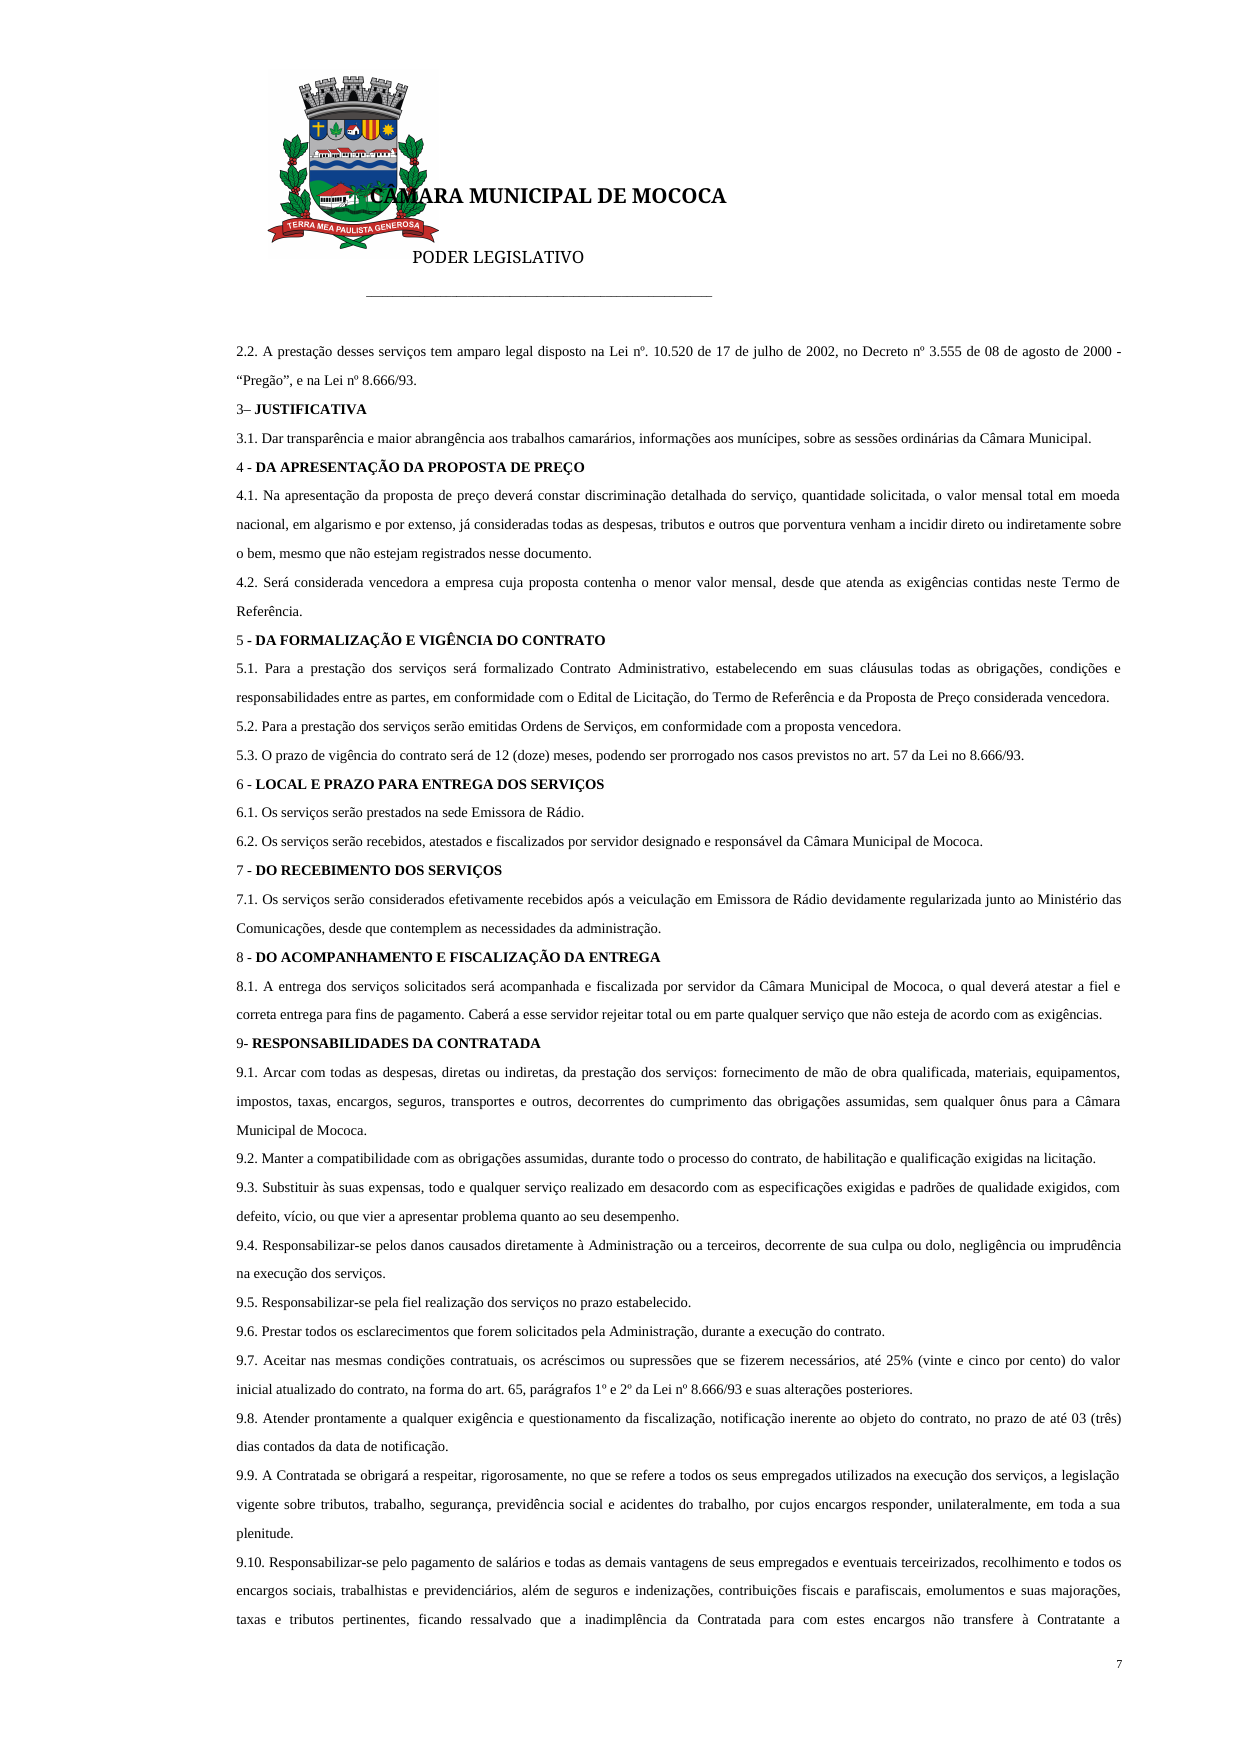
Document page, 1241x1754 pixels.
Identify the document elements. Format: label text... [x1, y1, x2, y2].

subtitle 9.4. Responsabilizar-se pelos danos causados diretamente à Administração ou a terceiros, decorrente de sua culpa ou dolo, negligência ou imprudência na execução dos serviços. [236, 1224, 1122, 1282]
subtitle 4 - DA APRESENTAÇÃO DA PROPOSTA DE PREÇO [236, 446, 1122, 475]
subtitle 6.2. Os serviços serão recebidos, atestados e fiscalizados por servidor designado e responsável da Câmara Municipal de Mococa. [236, 821, 1122, 850]
subtitle 5 - DA FORMALIZAÇÃO E VIGÊNCIA DO CONTRATO [236, 619, 1122, 648]
subtitle 7.1. Os serviços serão considerados efetivamente recebidos após a veiculação em Emissora de Rádio devidamente regularizada junto ao Ministério das Comunicações, desde que contemplem as necessidades da administração. [236, 879, 1122, 936]
subtitle 9- RESPONSABILIDADES DA CONTRATADA [236, 1023, 1122, 1052]
subtitle 3– JUSTIFICATIVA [236, 389, 1122, 417]
subtitle 5.2. Para a prestação dos serviços serão emitidas Ordens de Serviços, em conformidade com a proposta vencedora. [236, 706, 1122, 734]
subtitle 9.7. Aceitar nas mesmas condições contratuais, os acréscimos ou supressões que se fizerem necessários, até 25% (vinte e cinco por cento) do valor inicial atualizado do contrato, na forma do art. 65, parágrafos 1º e 2º da Lei nº 8.666/93 e suas alterações posteriores. [236, 1340, 1122, 1397]
picture [267, 69, 439, 259]
subtitle 8 - DO ACOMPANHAMENTO E FISCALIZAÇÃO DA ENTREGA [236, 936, 1122, 965]
subtitle 9.6. Prestar todos os esclarecimentos que forem solicitados pela Administração, durante a execução do contrato. [236, 1311, 1122, 1340]
subtitle 6.1. Os serviços serão prestados na sede Emissora de Rádio. [236, 792, 1122, 821]
subtitle 9.8. Atender prontamente a qualquer exigência e questionamento da fiscalização, notificação inerente ao objeto do contrato, no prazo de até 03 (três) dias contados da data de notificação. [236, 1397, 1122, 1455]
subtitle 9.2. Manter a compatibilidade com as obrigações assumidas, durante todo o processo do contrato, de habilitação e qualificação exigidas na licitação. [236, 1138, 1122, 1167]
subtitle 3.1. Dar transparência e maior abrangência aos trabalhos camarários, informações aos munícipes, sobre as sessões ordinárias da Câmara Municipal. [236, 417, 1122, 446]
subtitle 4.1. Na apresentação da proposta de preço deverá constar discriminação detalhada do serviço, quantidade solicitada, o valor mensal total em moeda nacional, em algarismo e por extenso, já consideradas todas as despesas, tributos e outros que porventura venham a incidir direto ou indiretamente sobre o bem, mesmo que não estejam registrados nesse documento. [236, 475, 1122, 561]
subtitle 9.9. A Contratada se obrigará a respeitar, rigorosamente, no que se refere a todos os seus empregados utilizados na execução dos serviços, a legislação vigente sobre tributos, trabalho, segurança, previdência social e acidentes do trabalho, por cujos encargos responder, unilateralmente, em toda a sua plenitude. [236, 1455, 1122, 1541]
subtitle 2.2. A prestação desses serviços tem amparo legal disposto na Lei nº. 10.520 de 17 de julho de 2002, no Decreto nº 3.555 de 08 de agosto de 2000 - “Pregão”, e na Lei nº 8.666/93. [236, 331, 1122, 388]
subtitle 8.1. A entrega dos serviços solicitados será acompanhada e fiscalizada por servidor da Câmara Municipal de Mococa, o qual deverá atestar a fiel e correta entrega para fins de pagamento. Caberá a esse servidor rejeitar total ou em parte qualquer serviço que não esteja de acordo com as exigências. [236, 965, 1122, 1023]
subtitle 9.3. Substituir às suas expensas, todo e qualquer serviço realizado em desacordo com as especificações exigidas e padrões de qualidade exigidos, com defeito, vício, ou que vier a apresentar problema quanto ao seu desempenho. [236, 1167, 1122, 1224]
subtitle 9.1. Arcar com todas as despesas, diretas ou indiretas, da prestação dos serviços: fornecimento de mão de obra qualificada, materiais, equipamentos, impostos, taxas, encargos, seguros, transportes e outros, decorrentes do cumprimento das obrigações assumidas, sem qualquer ônus para a Câmara Municipal de Mococa. [236, 1052, 1122, 1138]
subtitle 4.2. Será considerada vencedora a empresa cuja proposta contenha o menor valor mensal, desde que atenda as exigências contidas neste Termo de Referência. [236, 562, 1122, 619]
subtitle 5.3. O prazo de vigência do contrato será de 12 (doze) meses, podendo ser prorrogado nos casos previstos no art. 57 da Lei no 8.666/93. [236, 734, 1122, 763]
subtitle 7 - DO RECEBIMENTO DOS SERVIÇOS [236, 850, 1122, 879]
subtitle 9.5. Responsabilizar-se pela fiel realização dos serviços no prazo estabelecido. [236, 1282, 1122, 1311]
subtitle 6 - LOCAL E PRAZO PARA ENTREGA DOS SERVIÇOS [236, 763, 1122, 792]
subtitle 5.1. Para a prestação dos serviços será formalizado Contrato Administrativo, estabelecendo em suas cláusulas todas as obrigações, condições e responsabilidades entre as partes, em conformidade com o Edital de Licitação, do Termo de Referência e da Proposta de Preço considerada vencedora. [236, 648, 1122, 706]
